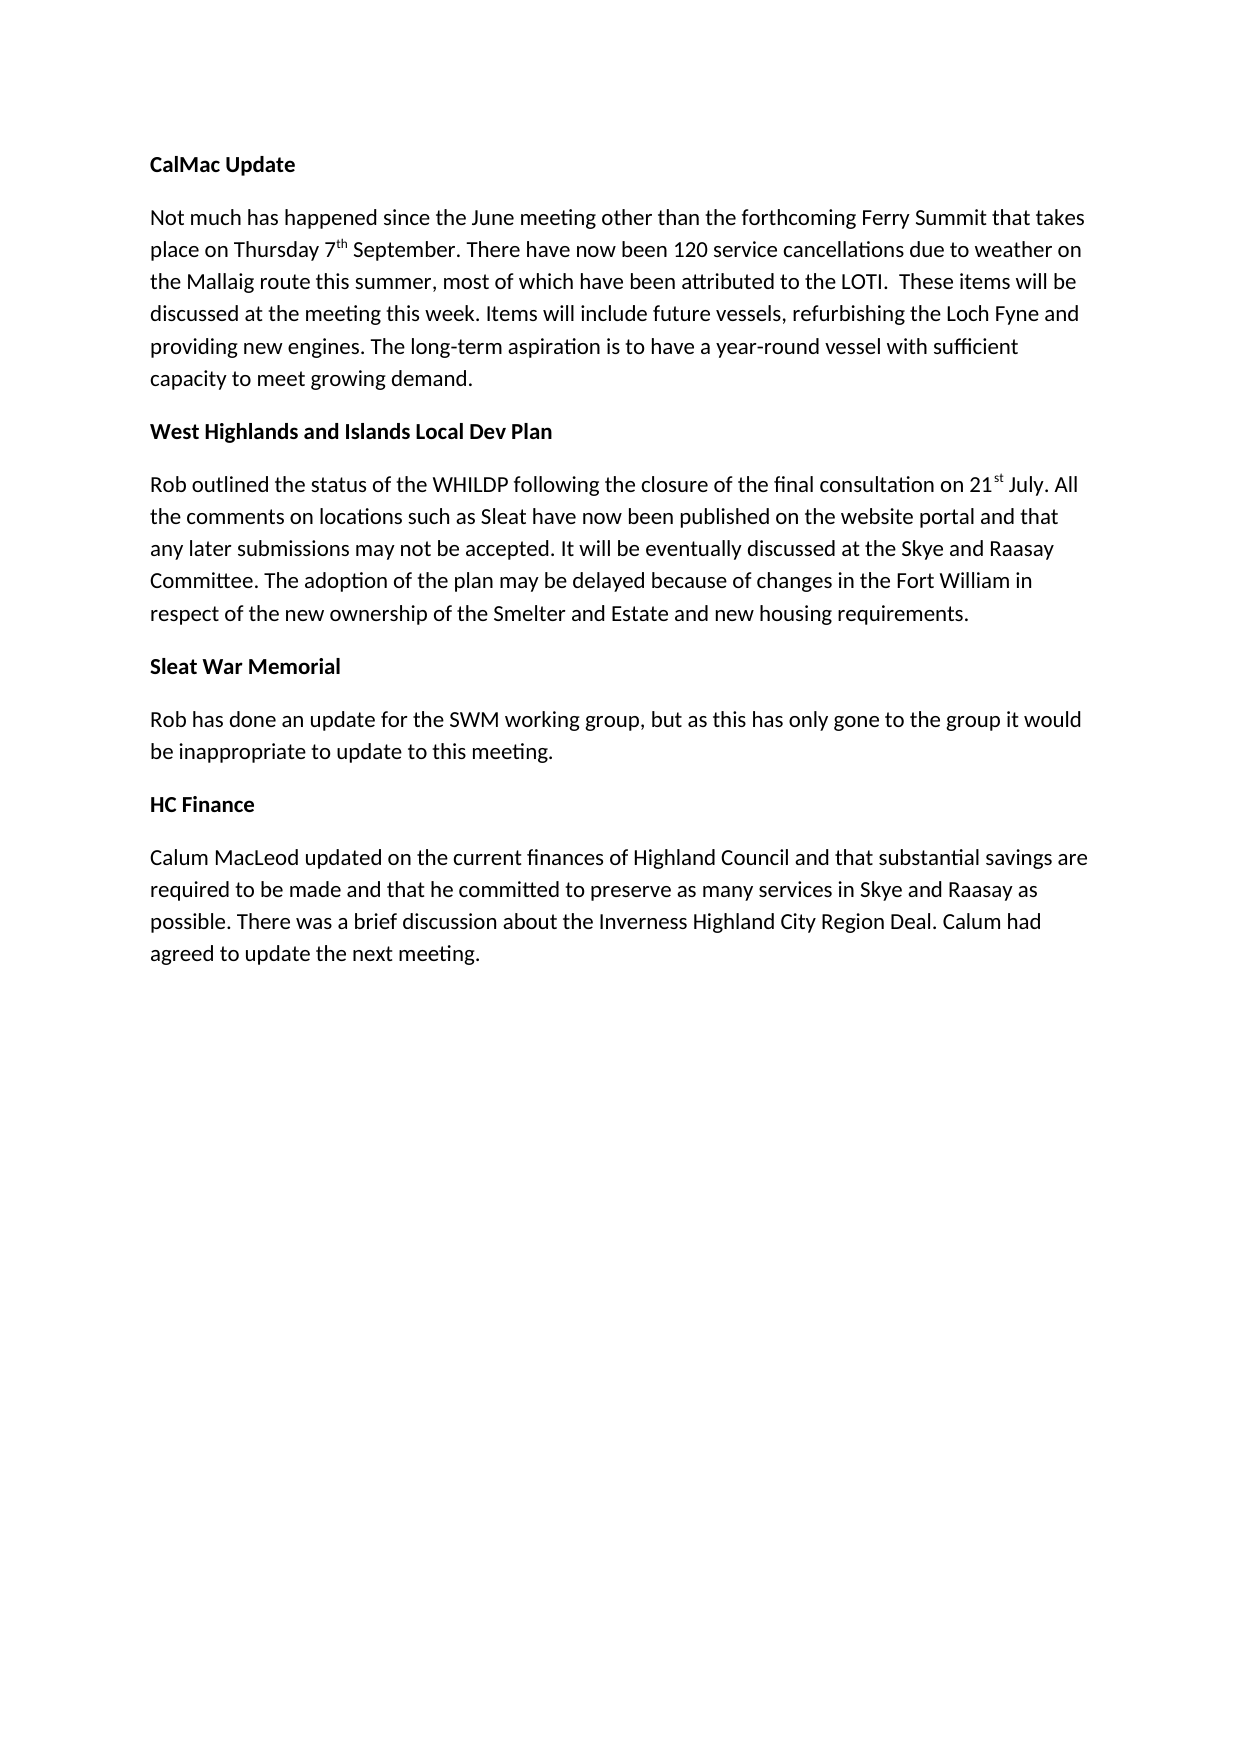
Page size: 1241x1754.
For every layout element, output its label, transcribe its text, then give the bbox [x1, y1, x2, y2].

text CalMac Update [150, 150, 1090, 178]
text Calum MacLeod updated on the current finances of Highland Council and that substantial savings are required to be made and that he committed to preserve as many services in Skye and Raasay as possible. There was a brief discussion about the Inverness Highland City Region Deal. Calum had agreed to update the next meeting. [150, 843, 1090, 968]
text HC Finance [150, 790, 1090, 818]
text Rob outlined the status of the WHILDP following the closure of the final consultation on 21st July. All the comments on locations such as Sleat have now been published on the website portal and that any later submissions may not be accepted. It will be eventually discussed at the Skye and Raasay Committee. The adoption of the plan may be delayed because of changes in the Fort William in respect of the new ownership of the Smelter and Estate and new housing requirements. [150, 470, 1090, 627]
text Not much has happened since the June meeting other than the forthcoming Ferry Summit that takes place on Thursday 7th September. There have now been 120 service cancellations due to weather on the Mallaig route this summer, most of which have been attributed to the LOTI. These items will be discussed at the meeting this week. Items will include future vessels, refurbishing the Loch Fyne and providing new engines. The long-term aspiration is to have a year-round vessel with sufficient capacity to meet growing demand. [150, 203, 1090, 392]
text Rob has done an update for the SWM working group, but as this has only gone to the group it would be inappropriate to update to this meeting. [150, 705, 1090, 765]
text West Highlands and Islands Local Dev Plan [150, 417, 1090, 445]
text Sleat War Memorial [150, 652, 1090, 680]
